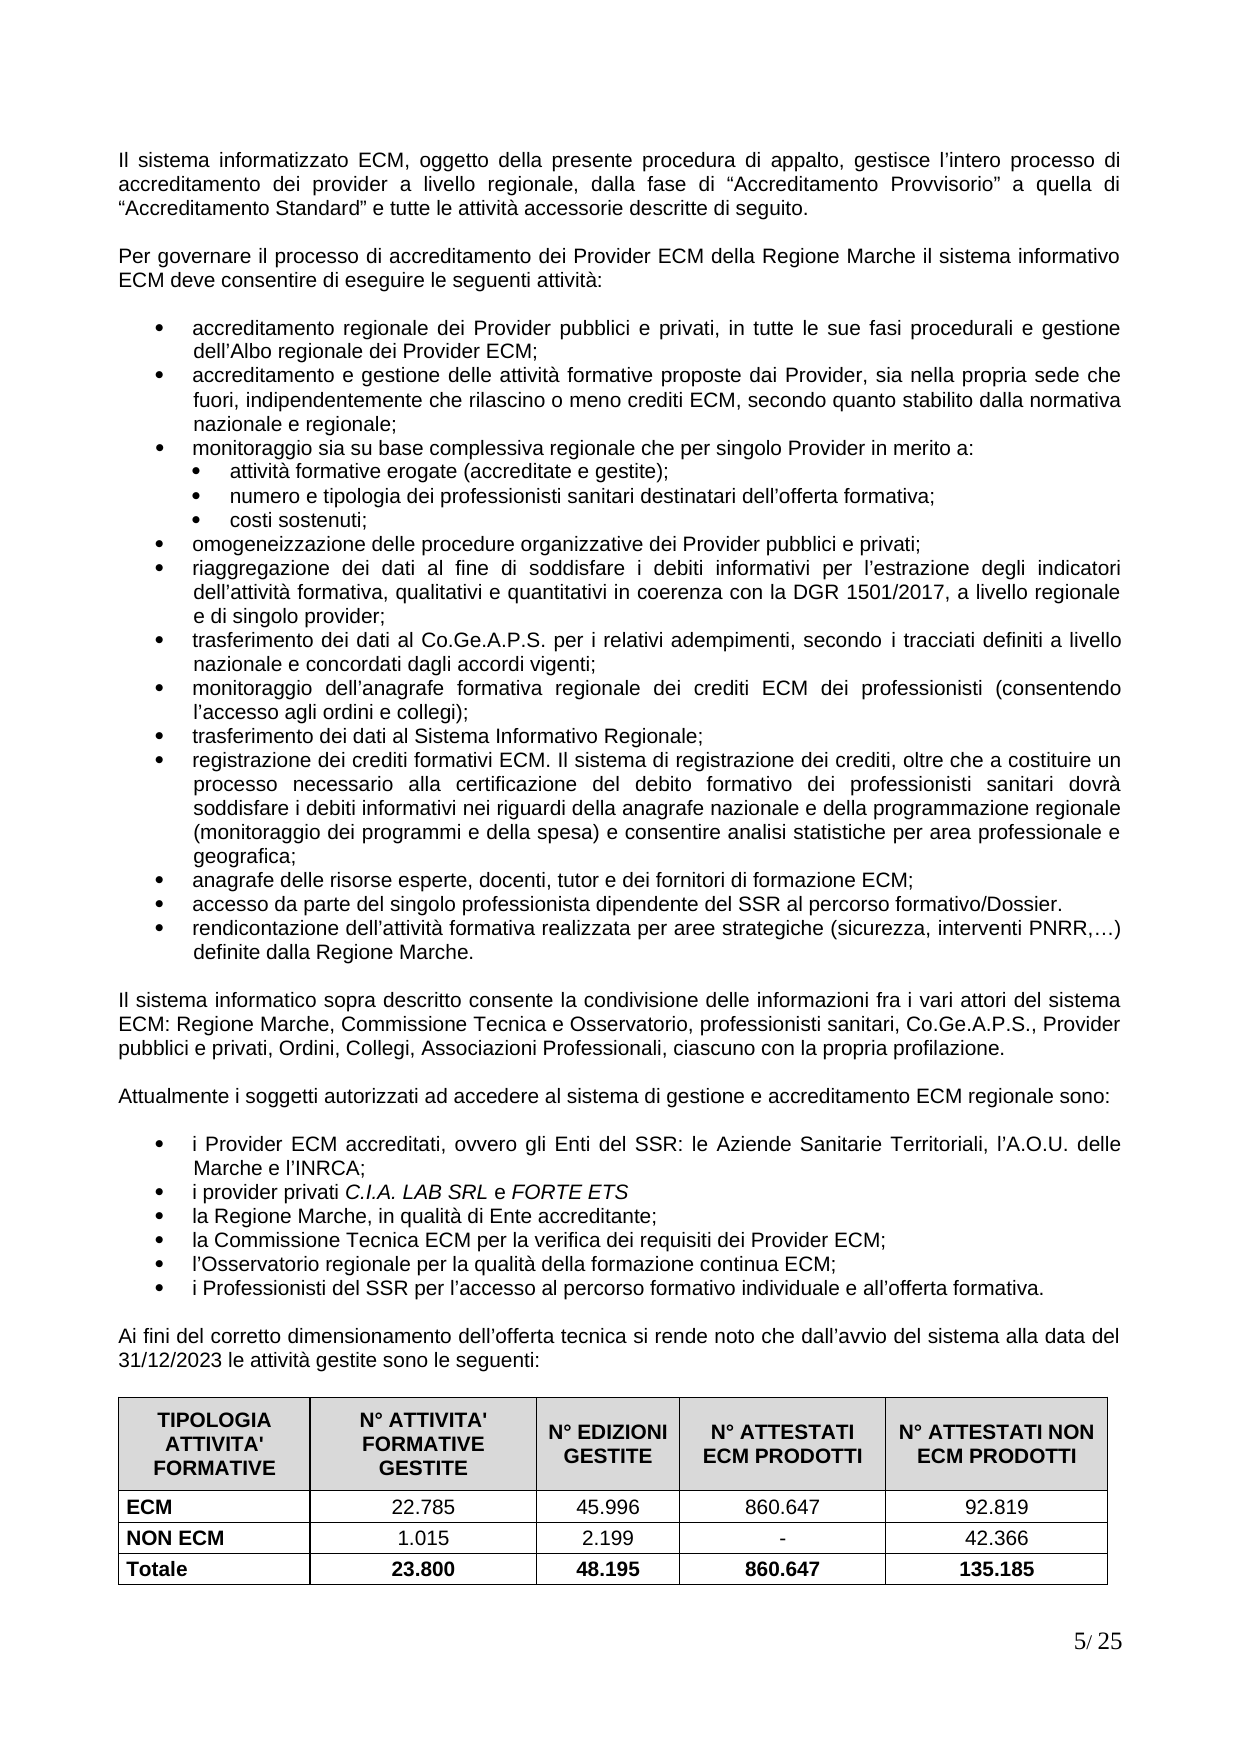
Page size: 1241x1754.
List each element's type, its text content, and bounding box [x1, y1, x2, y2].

list accreditamento e gestione delle attività formative proposte dai Provider, sia nella propria sede che fuori, indipendentemente che rilascino o meno crediti ECM, secondo quanto stabilito dalla normativa nazionale e regionale; [156, 363, 1122, 435]
table_cell 48.195 [537, 1554, 679, 1584]
table_cell Totale [119, 1554, 309, 1584]
table_header N° ATTESTATI NON ECM PRODOTTI [886, 1398, 1107, 1490]
table_cell ECM [119, 1491, 309, 1522]
table_cell 92.819 [886, 1491, 1107, 1522]
table_cell 860.647 [680, 1554, 885, 1584]
list accesso da parte del singolo professionista dipendente del SSR al percorso formativo/Dossier. [156, 892, 1122, 916]
table_cell 22.785 [311, 1491, 536, 1522]
list trasferimento dei dati al Sistema Informativo Regionale; [156, 724, 1122, 748]
table_cell 1.015 [311, 1523, 536, 1553]
list monitoraggio dell’anagrafe formativa regionale dei crediti ECM dei professionisti (consentendo l’accesso agli ordini e collegi); [156, 676, 1122, 724]
text Il sistema informatico sopra descritto consente la condivisione delle informazioni fra i vari attori del sistema ECM: Regione Marche, Commissione Tecnica e Osservatorio, professionisti sanitari, Co.Ge.A.P.S., Provider pubblici e privati, Ordini, Collegi, Associazioni Professionali, ciascuno con la propria profilazione. [118, 988, 1122, 1059]
list monitoraggio sia su base complessiva regionale che per singolo Provider in merito a: [156, 435, 1122, 459]
text Ai fini del corretto dimensionamento dell’offerta tecnica si rende noto che dall’avvio del sistema alla data del 31/12/2023 le attività gestite sono le seguenti: [118, 1324, 1122, 1372]
list i Provider ECM accreditati, ovvero gli Enti del SSR: le Aziende Sanitarie Territoriali, l’A.O.U. delle Marche e l’INRCA; [156, 1131, 1122, 1179]
table_header N° EDIZIONI GESTITE [537, 1398, 679, 1490]
list costi sostenuti; [192, 507, 1122, 532]
table_cell 45.996 [537, 1491, 679, 1522]
table_header TIPOLOGIA ATTIVITA' FORMATIVE [119, 1398, 309, 1490]
table_cell 42.366 [886, 1523, 1107, 1553]
table_cell NON ECM [119, 1523, 309, 1553]
table_cell 135.185 [886, 1554, 1107, 1584]
list la Commissione Tecnica ECM per la verifica dei requisiti dei Provider ECM; [156, 1228, 1122, 1252]
table_cell 23.800 [311, 1554, 536, 1584]
list anagrafe delle risorse esperte, docenti, tutor e dei fornitori di formazione ECM; [156, 868, 1122, 892]
table_cell 860.647 [680, 1491, 885, 1522]
list riaggregazione dei dati al fine di soddisfare i debiti informativi per l’estrazione degli indicatori dell’attività formativa, qualitativi e quantitativi in coerenza con la DGR 1501/2017, a livello regionale e di singolo provider; [156, 556, 1122, 628]
text Per governare il processo di accreditamento dei Provider ECM della Regione Marche il sistema informativo ECM deve consentire di eseguire le seguenti attività: [118, 243, 1122, 291]
list registrazione dei crediti formativi ECM. Il sistema di registrazione dei crediti, oltre che a costituire un processo necessario alla certificazione del debito formativo dei professionisti sanitari dovrà soddisfare i debiti informativi nei riguardi della anagrafe nazionale e della programmazione regionale (monitoraggio dei programmi e della spesa) e consentire analisi statistiche per area professionale e geografica; [156, 748, 1122, 868]
list omogeneizzazione delle procedure organizzative dei Provider pubblici e privati; [156, 532, 1122, 556]
list rendicontazione dell’attività formativa realizzata per aree strategiche (sicurezza, interventi PNRR,…) definite dalla Regione Marche. [156, 916, 1122, 964]
table_cell - [680, 1523, 885, 1553]
list i Professionisti del SSR per l’accesso al percorso formativo individuale e all’offerta formativa. [156, 1276, 1122, 1300]
list la Regione Marche, in qualità di Ente accreditante; [156, 1203, 1122, 1228]
table_cell 2.199 [537, 1523, 679, 1553]
table_header N° ATTESTATI ECM PRODOTTI [680, 1398, 885, 1490]
text Il sistema informatizzato ECM, oggetto della presente procedura di appalto, gestisce l’intero processo di accreditamento dei provider a livello regionale, dalla fase di “Accreditamento Provvisorio” a quella di “Accreditamento Standard” e tutte le attività accessorie descritte di seguito. [118, 148, 1122, 219]
list i provider privati C.I.A. LAB SRL e FORTE ETS [156, 1179, 1122, 1203]
list numero e tipologia dei professionisti sanitari destinatari dell’offerta formativa; [192, 483, 1122, 507]
text Attualmente i soggetti autorizzati ad accedere al sistema di gestione e accreditamento ECM regionale sono: [118, 1083, 1122, 1107]
list l’Osservatorio regionale per la qualità della formazione continua ECM; [156, 1252, 1122, 1276]
table_header N° ATTIVITA' FORMATIVE GESTITE [311, 1398, 536, 1490]
list accreditamento regionale dei Provider pubblici e privati, in tutte le sue fasi procedurali e gestione dell’Albo regionale dei Provider ECM; [156, 315, 1122, 363]
list attività formative erogate (accreditate e gestite); [192, 459, 1122, 483]
list trasferimento dei dati al Co.Ge.A.P.S. per i relativi adempimenti, secondo i tracciati definiti a livello nazionale e concordati dagli accordi vigenti; [156, 628, 1122, 676]
